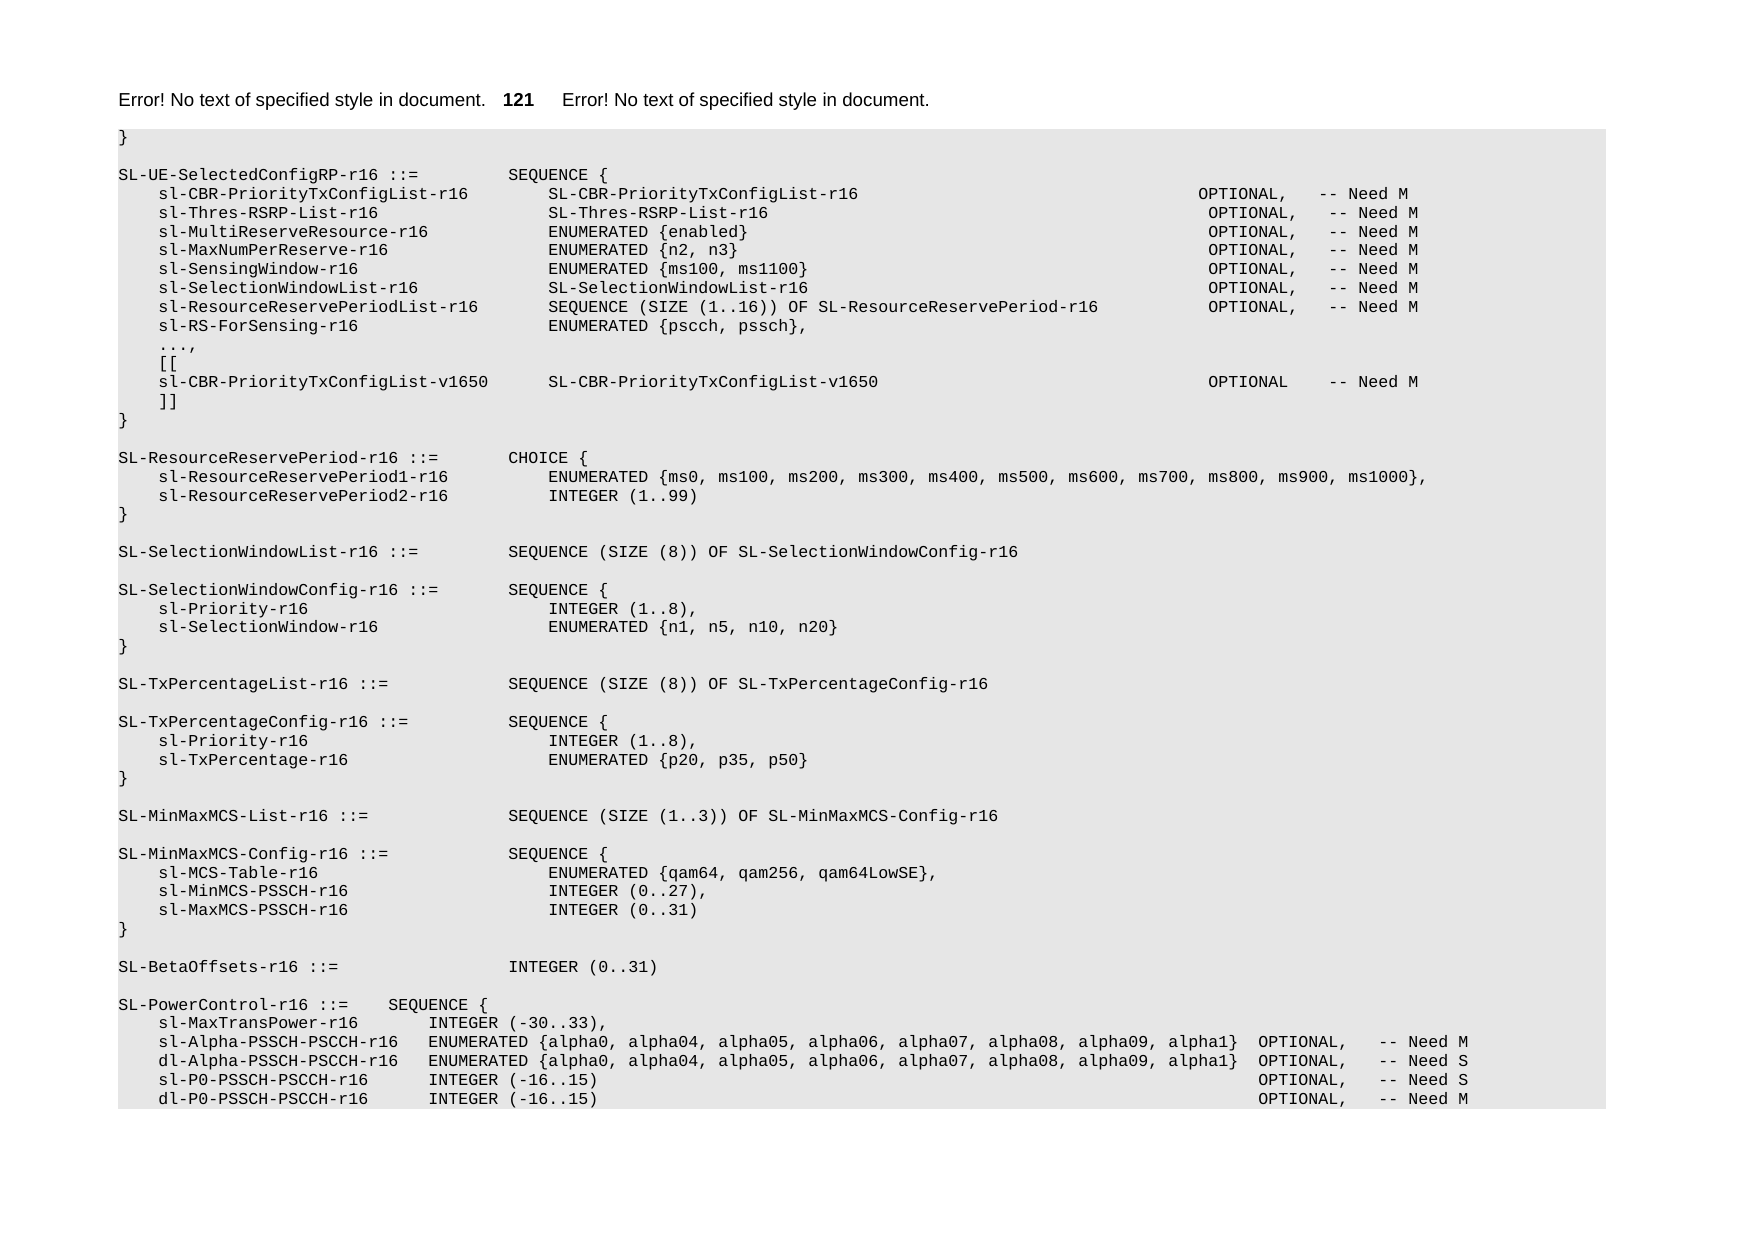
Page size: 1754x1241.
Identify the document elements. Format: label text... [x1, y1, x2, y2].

text sl-ResourceReservePeriod2-r16 INTEGER (1..99) [118, 487, 1606, 506]
text sl-SelectionWindow-r16 ENUMERATED {n1, n5, n10, n20} [118, 619, 1606, 638]
text sl-Priority-r16 INTEGER (1..8), [118, 600, 1606, 619]
text sl-Thres-RSRP-List-r16 SL-Thres-RSRP-List-r16 OPTIONAL, -- Need M [118, 204, 1606, 223]
text SL-TxPercentageList-r16 ::= SEQUENCE (SIZE (8)) OF SL-TxPercentageConfig-r16 [118, 676, 1606, 694]
text sl-CBR-PriorityTxConfigList-r16 SL-CBR-PriorityTxConfigList-r16 OPTIONAL, -- Need M [118, 185, 1606, 204]
text SL-ResourceReservePeriod-r16 ::= CHOICE { [118, 449, 1606, 468]
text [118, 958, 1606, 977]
text sl-ResourceReservePeriod1-r16 ENUMERATED {ms0, ms100, ms200, ms300, ms400, ms500, ms600, ms700, ms800, ms900, ms1000}, [118, 468, 1606, 487]
text SL-UE-SelectedConfigRP-r16 ::= SEQUENCE { [118, 167, 1606, 185]
text sl-SensingWindow-r16 ENUMERATED {ms100, ms1100} OPTIONAL, -- Need M [118, 261, 1606, 280]
text ]] [118, 393, 1606, 412]
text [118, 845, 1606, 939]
text [[ [118, 355, 1606, 374]
text sl-RS-ForSensing-r16 ENUMERATED {pscch, pssch}, [118, 317, 1606, 336]
text } [118, 638, 1606, 657]
text sl-SelectionWindowList-r16 SL-SelectionWindowList-r16 OPTIONAL, -- Need M [118, 280, 1606, 298]
text sl-MultiReserveResource-r16 ENUMERATED {enabled} OPTIONAL, -- Need M [118, 223, 1606, 242]
text } [118, 412, 1606, 431]
text ..., [118, 336, 1606, 355]
text sl-MaxNumPerReserve-r16 ENUMERATED {n2, n3} OPTIONAL, -- Need M [118, 242, 1606, 261]
text } [118, 129, 1606, 148]
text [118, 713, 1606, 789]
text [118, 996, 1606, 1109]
text SL-SelectionWindowList-r16 ::= SEQUENCE (SIZE (8)) OF SL-SelectionWindowConfig-r16 [118, 544, 1606, 562]
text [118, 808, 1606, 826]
text } [118, 506, 1606, 525]
text SL-SelectionWindowConfig-r16 ::= SEQUENCE { [118, 581, 1606, 600]
text sl-ResourceReservePeriodList-r16 SEQUENCE (SIZE (1..16)) OF SL-ResourceReservePeriod-r16 OPTIONAL, -- Need M [118, 298, 1606, 317]
text sl-CBR-PriorityTxConfigList-v1650 SL-CBR-PriorityTxConfigList-v1650 OPTIONAL -- Need M [118, 374, 1606, 393]
